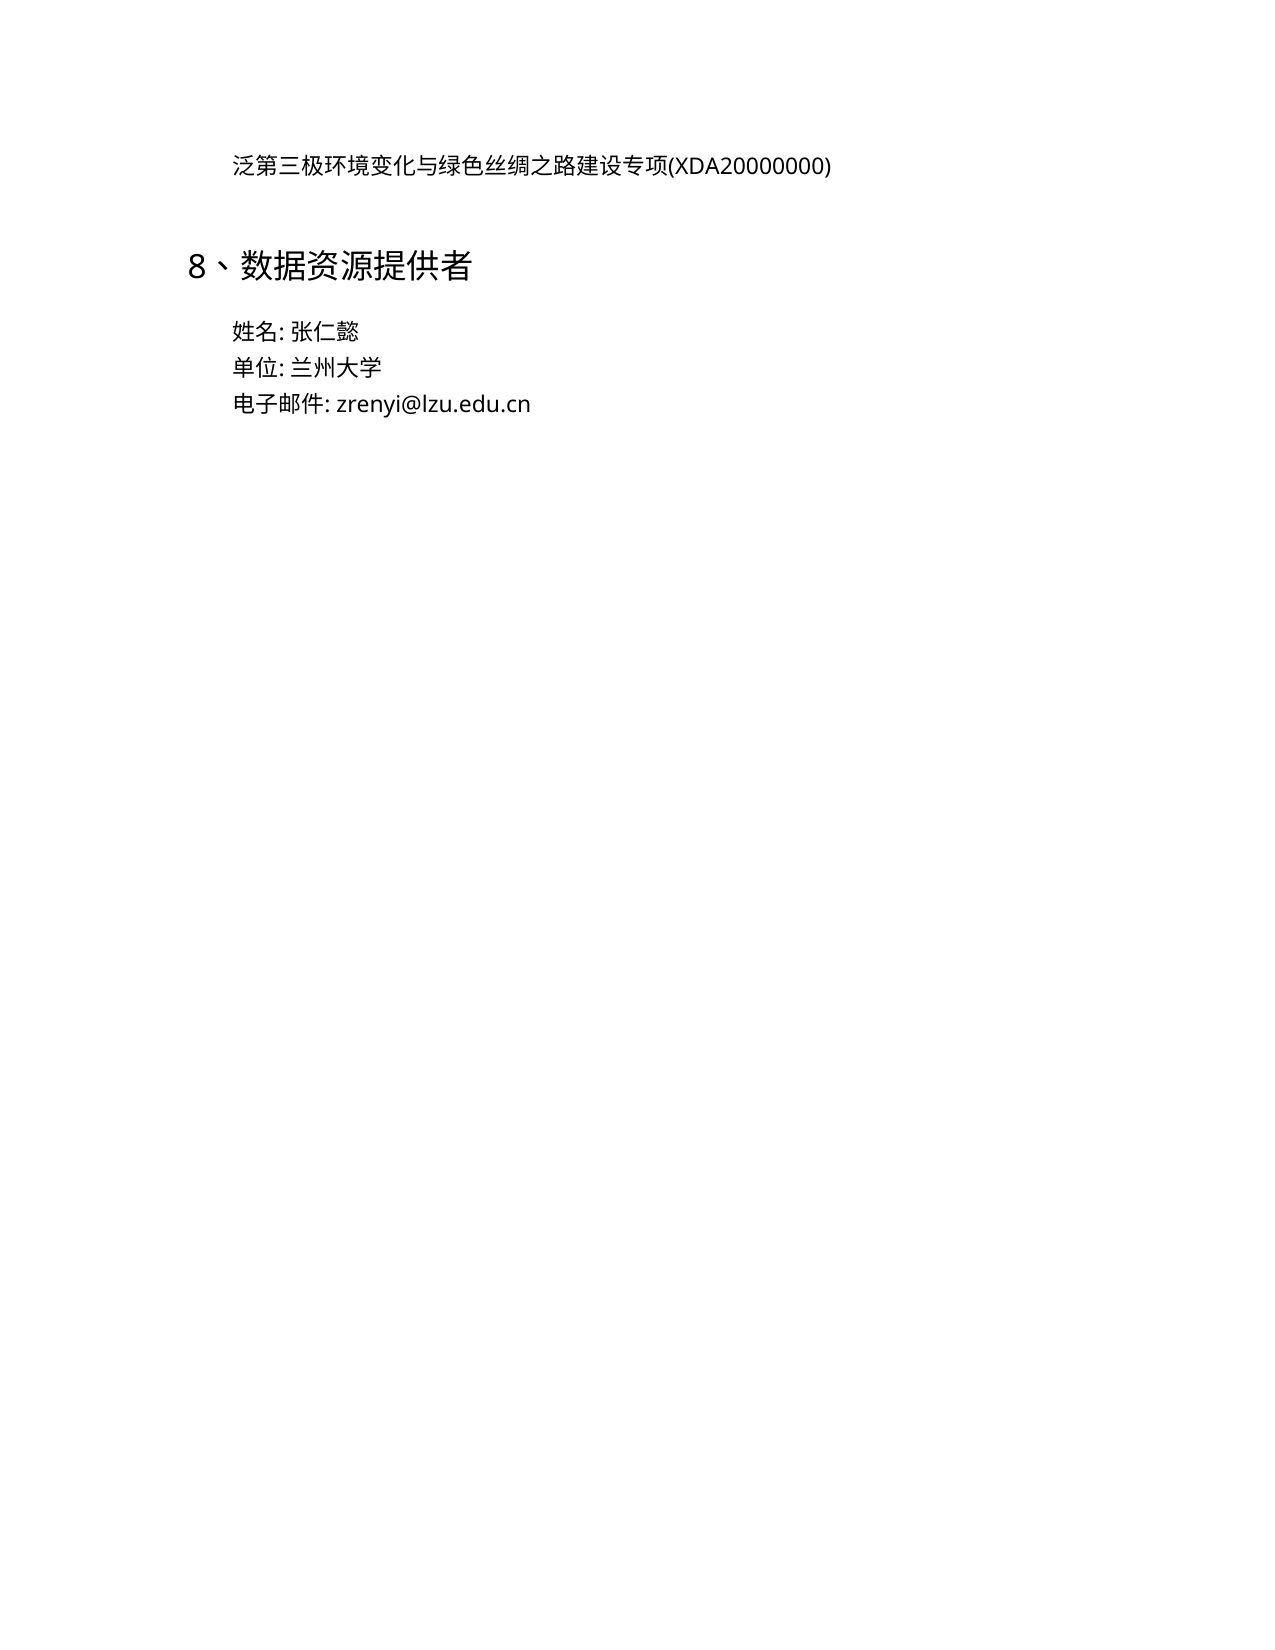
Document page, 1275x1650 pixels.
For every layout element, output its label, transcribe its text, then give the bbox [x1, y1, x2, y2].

text 8、数据资源提供者 [187, 243, 1087, 288]
text 泛第三极环境变化与绿色丝绸之路建设专项(XDA20000000) [232, 150, 1087, 217]
text 姓名: 张仁懿 单位: 兰州大学 电子邮件: zrenyi@lzu.edu.cn [232, 316, 1087, 491]
